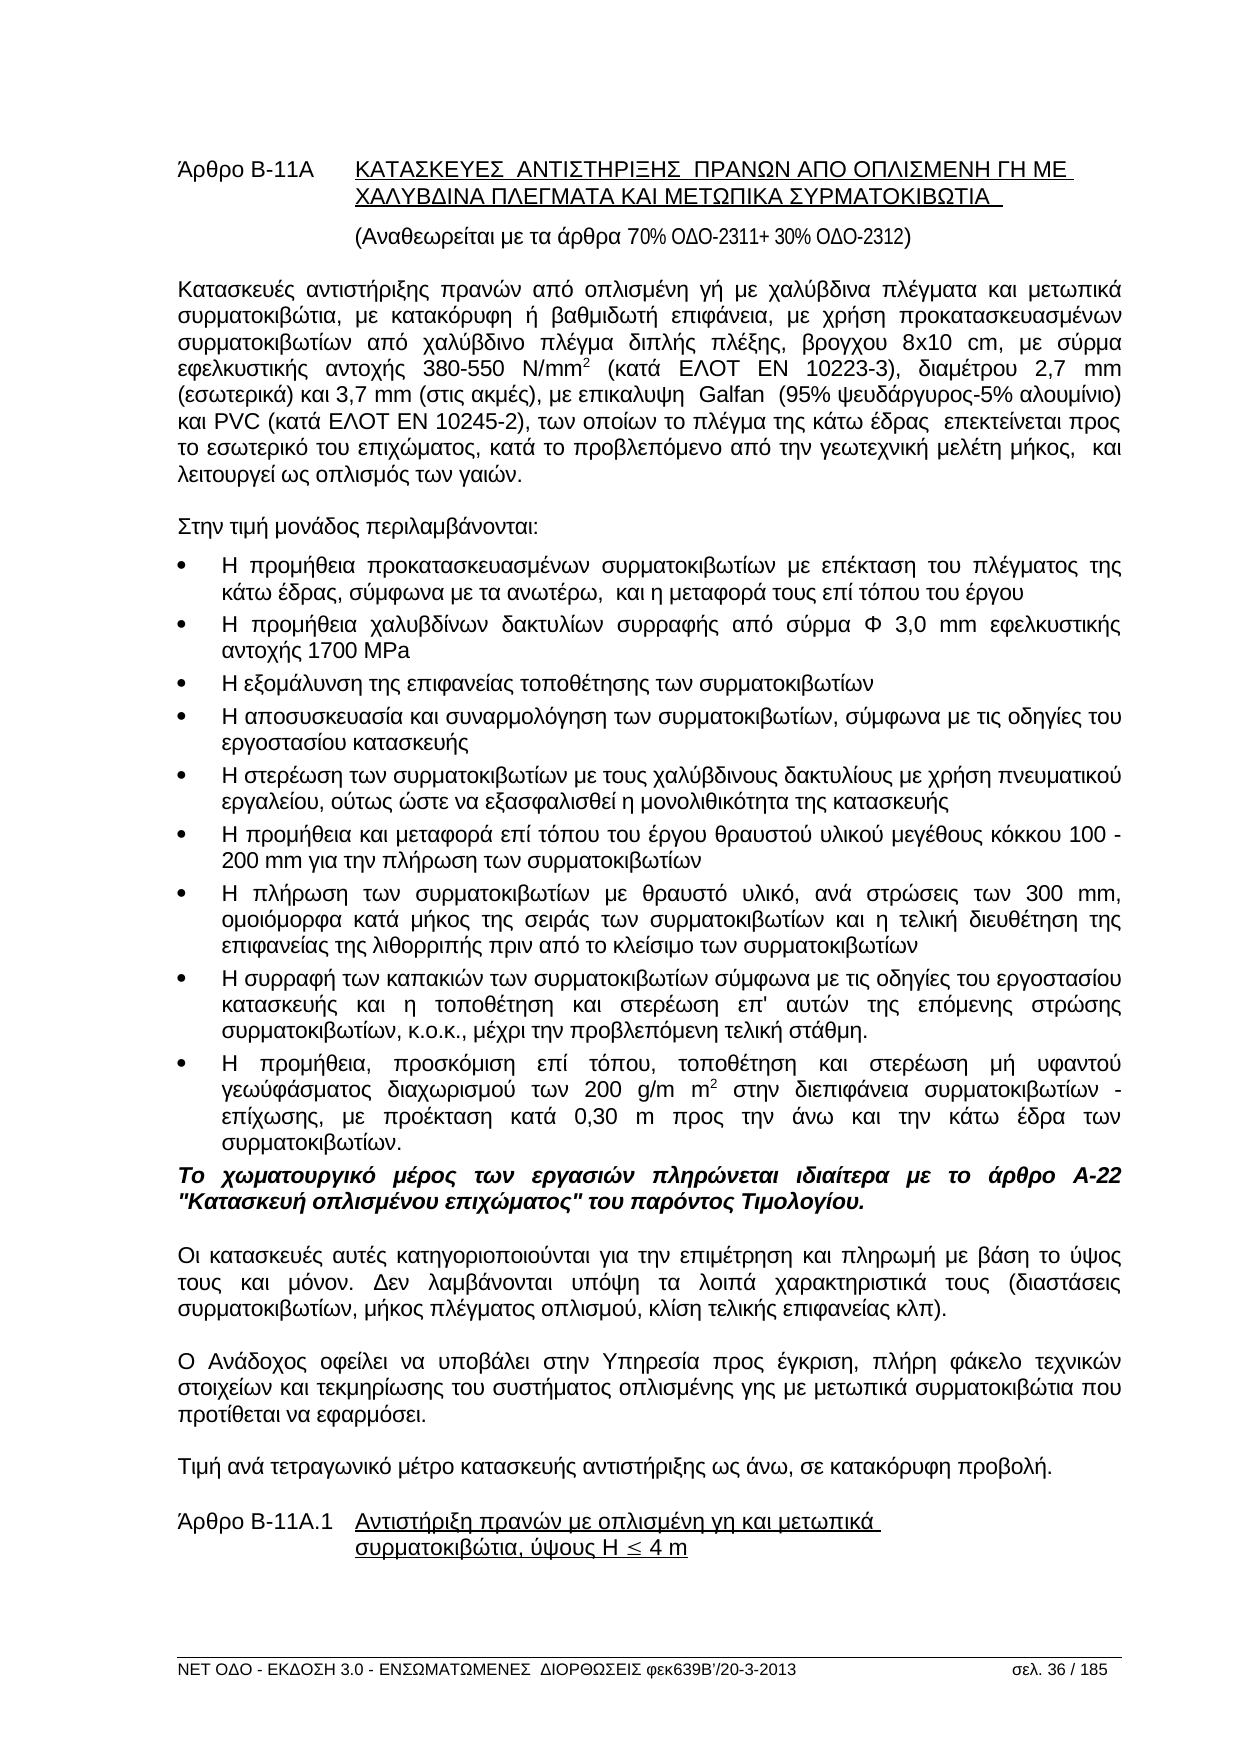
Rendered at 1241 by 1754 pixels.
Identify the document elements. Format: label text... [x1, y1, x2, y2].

text (Αναθεωρείται με τα άρθρα 70% ΟΔΟ-2311+ 30% ΟΔΟ-2312) [354, 223, 1122, 250]
text Τιμή ανά τετραγωνικό μέτρο κατασκευής αντιστήριξης ως άνω, σε κατακόρυφη προβολή. [177, 1453, 1122, 1480]
text Στην τιμή μονάδος περιλαμβάνονται: [177, 513, 1122, 539]
subtitle Άρθρο Β-11Α.1 Αντιστήριξη πρανών με οπλισμένη γη και μετωπικά συρματοκιβώτια, ύψους Η [177, 1508, 1045, 1560]
list Η προμήθεια προκατασκευασμένων συρματοκιβωτίων με επέκταση του πλέγματος της κάτω έδρας, σύμφωνα με τα ανωτέρω, και η μεταφορά τους επί τόπου του έργου [177, 552, 1122, 605]
text Το χωματουργικό μέρος των εργασιών πληρώνεται ιδιαίτερα με το άρθρο Α-22 "Κατασκευή οπλισμένου επιχώματος" του παρόντος Τιμολογίου. [177, 1162, 1122, 1214]
subtitle Άρθρο B-11Α ΚΑΤΑΣΚΕΥΕΣ ΑΝΤΙΣΤΗΡΙΞΗΣ ΠΡΑΝΩΝ ΑΠΟ ΟΠΛΙΣΜΕΝΗ ΓΗ ΜΕ ΧΑΛΥΒΔΙΝΑ ΠΛΕΓΜΑΤΑ ΚΑΙ ΜΕΤΩΠΙΚΑ ΣΥΡΜΑΤΟΚΙΒΩΤΙΑ [177, 156, 1122, 209]
text Κατασκευές αντιστήριξης πρανών από οπλισμένη γή με χαλύβδινα πλέγματα και μετωπικά συρματοκιβώτια, με κατακόρυφη ή βαθμιδωτή επιφάνεια, με χρήση προκατασκευασμένων συρματοκιβωτίων από χαλύβδινο πλέγμα διπλής πλέξης, βρογχου 8x10 cm, με σύρμα εφελκυστικής αντοχής 380-550 Ν/mm2 (κατά EΛΟΤ ΕΝ 10223-3), διαμέτρου (εσωτερικά) και (στις ακμές), με επικαλυψη Galfan (95% ψευδάργυρος-5% αλουμίνιο) και PVC (κατά ΕΛΟΤ ΕΝ 10245-2), των οποίων το πλέγμα της κάτω έδρας επεκτείνεται προς το εσωτερικό του επιχώματος, κατά το προβλεπόμενο από την γεωτεχνική μελέτη μήκος, και λειτουργεί ως οπλισμός των γαιών. [177, 276, 1122, 487]
list Η εξομάλυνση της επιφανείας τοποθέτησης των συρματοκιβωτίων [177, 670, 1122, 696]
list Η προμήθεια και μεταφορά επί τόπου του έργου θραυστού υλικού μεγέθους κόκκου 100 - για την πλήρωση των συρματοκιβωτίων [177, 821, 1122, 873]
list Η στερέωση των συρματοκιβωτίων με τους χαλύβδινους δακτυλίους με χρήση πνευματικού εργαλείου, ούτως ώστε να εξασφαλισθεί η μονολιθικότητα της κατασκευής [177, 762, 1122, 814]
text Οι κατασκευές αυτές κατηγοριοποιούνται για την επιμέτρηση και πληρωμή με βάση το ύψος τους και μόνον. Δεν λαμβάνονται υπόψη τα λοιπά χαρακτηριστικά τους (διαστάσεις συρματοκιβωτίων, μήκος πλέγματος οπλισμού, κλίση τελικής επιφανείας κλπ). [177, 1242, 1122, 1322]
list Η αποσυσκευασία και συναρμολόγηση των συρματοκιβωτίων, σύμφωνα με τις οδηγίες του εργοστασίου κατασκευής [177, 703, 1122, 755]
list Η προμήθεια χαλυβδίνων δακτυλίων συρραφής από σύρμα Φ εφελκυστικής αντοχής 1700 MPa [177, 611, 1122, 664]
list Η πλήρωση των συρματοκιβωτίων με θραυστό υλικό, ανά στρώσεις των , ομοιόμορφα κατά μήκος της σειράς των συρματοκιβωτίων και η τελική διευθέτηση της επιφανείας της λιθορριπής πριν από το κλείσιμο των συρματοκιβωτίων [177, 879, 1122, 958]
list Η συρραφή των καπακιών των συρματοκιβωτίων σύμφωνα με τις οδηγίες του εργοστασίου κατασκευής και η τοποθέτηση και στερέωση επ' αυτών της επόμενης στρώσης συρματοκιβωτίων, κ.ο.κ., μέχρι την προβλεπόμενη τελική στάθμη. [177, 965, 1122, 1044]
text Ο Ανάδοχος οφείλει να υποβάλει στην Υπηρεσία προς έγκριση, πλήρη φάκελο τεχνικών στοιχείων και τεκμηρίωσης του συστήματος οπλισμένης γης με μετωπικά συρματοκιβώτια που προτίθεται να εφαρμόσει. [177, 1348, 1122, 1427]
list Η προμήθεια, προσκόμιση επί τόπου, τοποθέτηση και στερέωση μή υφαντού γεωύφάσματος διαχωρισμού των 200 g/m m2 στην διεπιφάνεια συρματοκιβωτίων - επίχωσης, με προέκταση κατά προς την άνω και την κάτω έδρα των συρματοκιβωτίων. [177, 1050, 1122, 1156]
